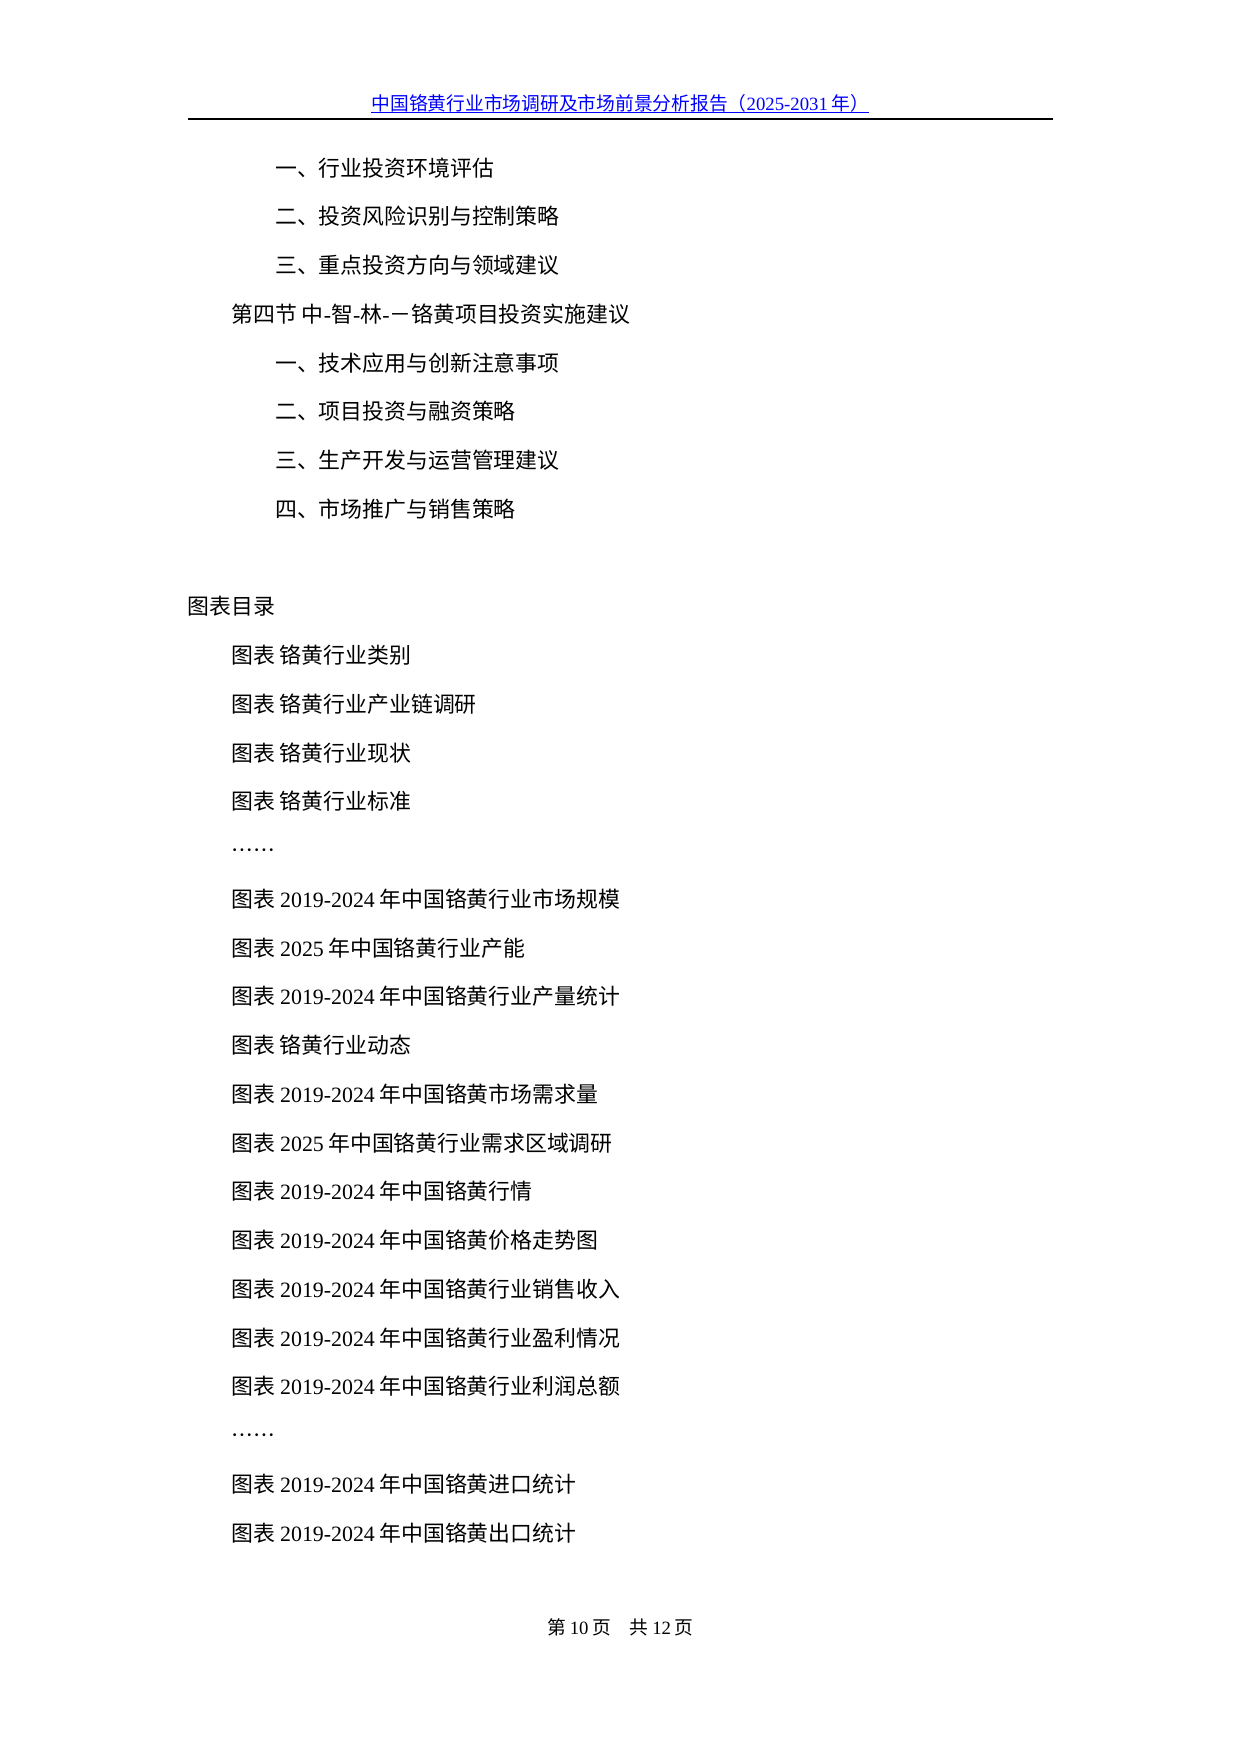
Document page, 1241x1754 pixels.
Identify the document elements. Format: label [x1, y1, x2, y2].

text [187, 150, 1053, 1548]
